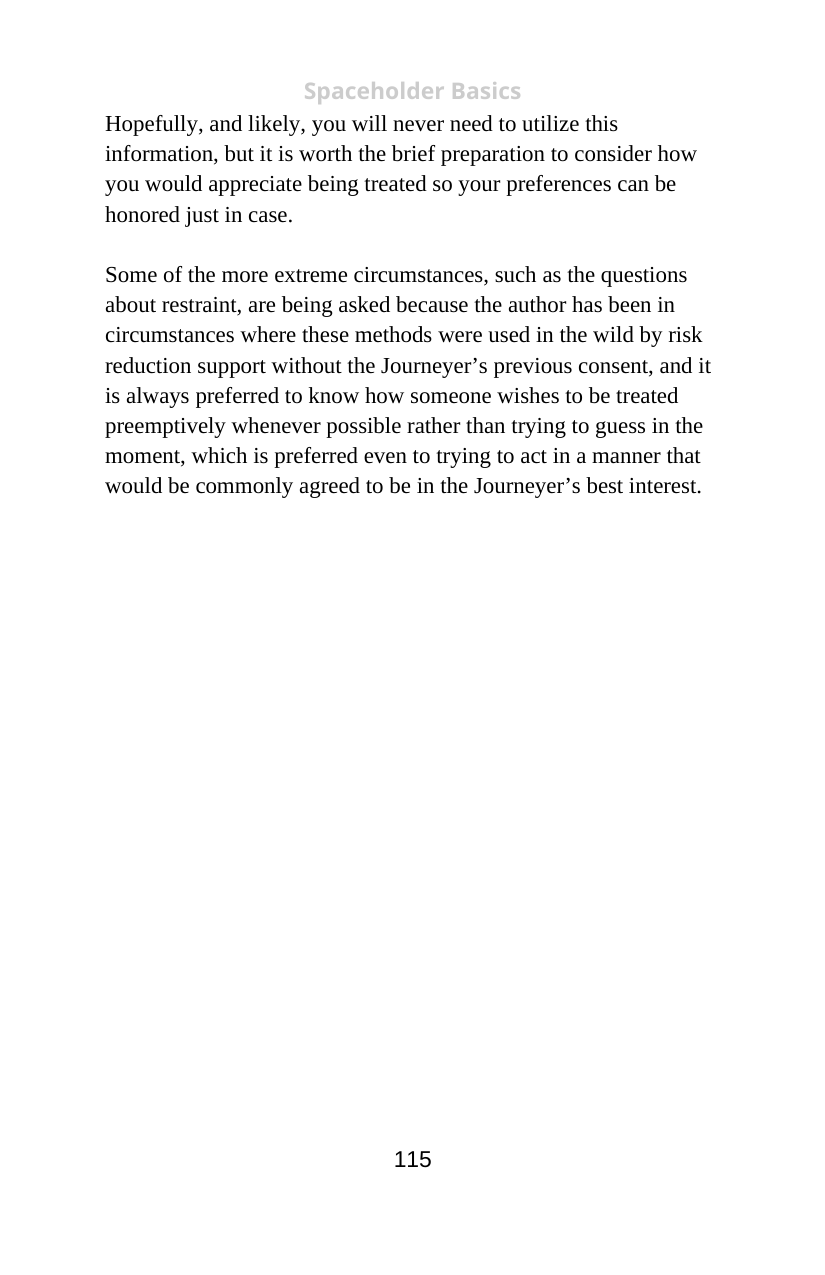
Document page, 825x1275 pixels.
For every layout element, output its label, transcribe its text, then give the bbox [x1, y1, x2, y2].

text Hopefully, and likely, you will never need to utilize this information, but it is worth the brief preparation to consider how you would appreciate being treated so your preferences can be honored just in case. [105, 110, 720, 227]
text Some of the more extreme circumstances, such as the questions about restraint, are being asked because the author has been in circumstances where these methods were used in the wild by risk reduction support without the Journeyer’s previous consent, and it is always preferred to know how someone wishes to be treated preemptively whenever possible rather than trying to guess in the moment, which is preferred even to trying to act in a manner that would be commonly agreed to be in the Journeyer’s best interest. [105, 261, 720, 499]
